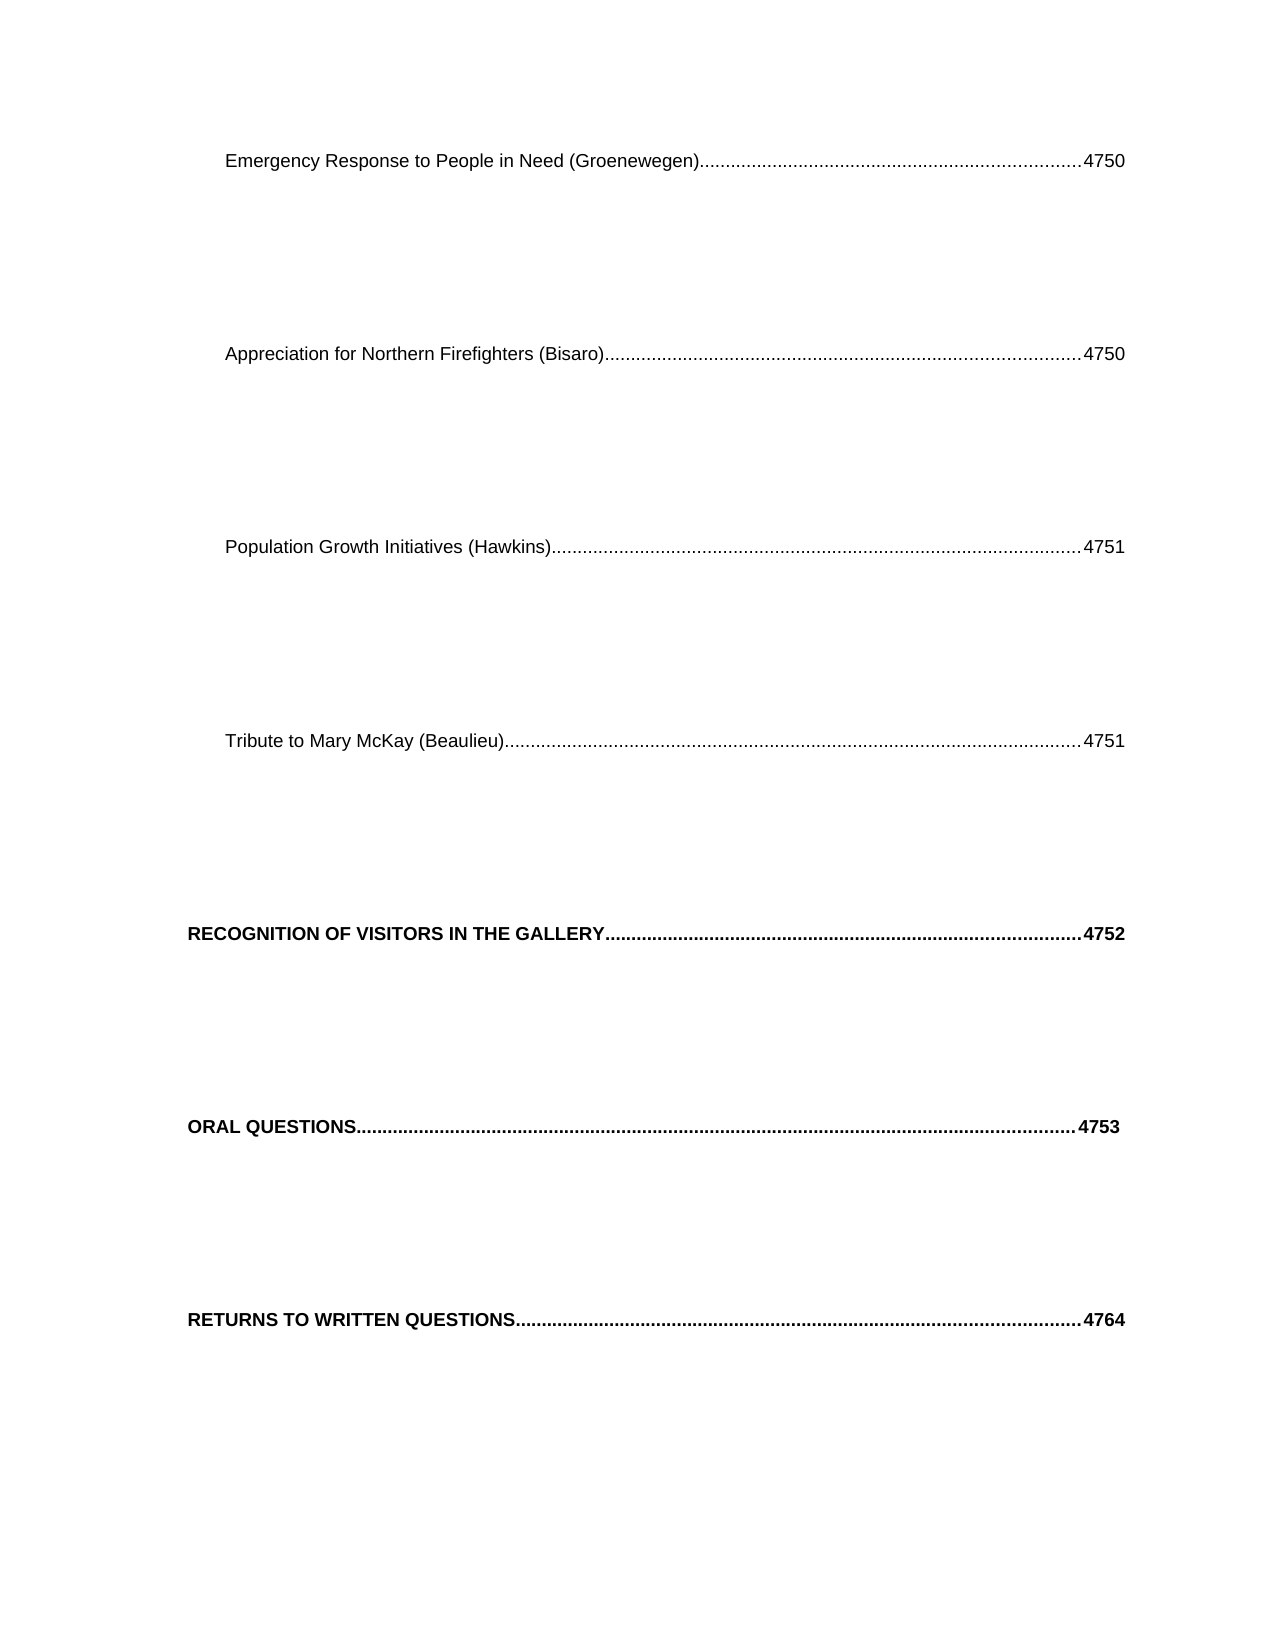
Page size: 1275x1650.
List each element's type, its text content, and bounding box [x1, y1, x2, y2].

text Population Growth Initiatives (Hawkins) 4751 [187, 536, 1162, 558]
text Emergency Response to People in Need (Groenewegen) 4750 [187, 150, 1162, 172]
text RECOGNITION OF VISITORS IN THE GALLERY 4752 [187, 922, 1162, 944]
text Appreciation for Northern Firefighters (Bisaro) 4750 [187, 343, 1162, 365]
text RETURNS TO WRITTEN QUESTIONS 4764 [187, 1309, 1162, 1330]
text Tribute to Mary McKay (Beaulieu) 4751 [187, 729, 1162, 751]
text ORAL QUESTIONS 4753 [187, 1116, 1162, 1137]
